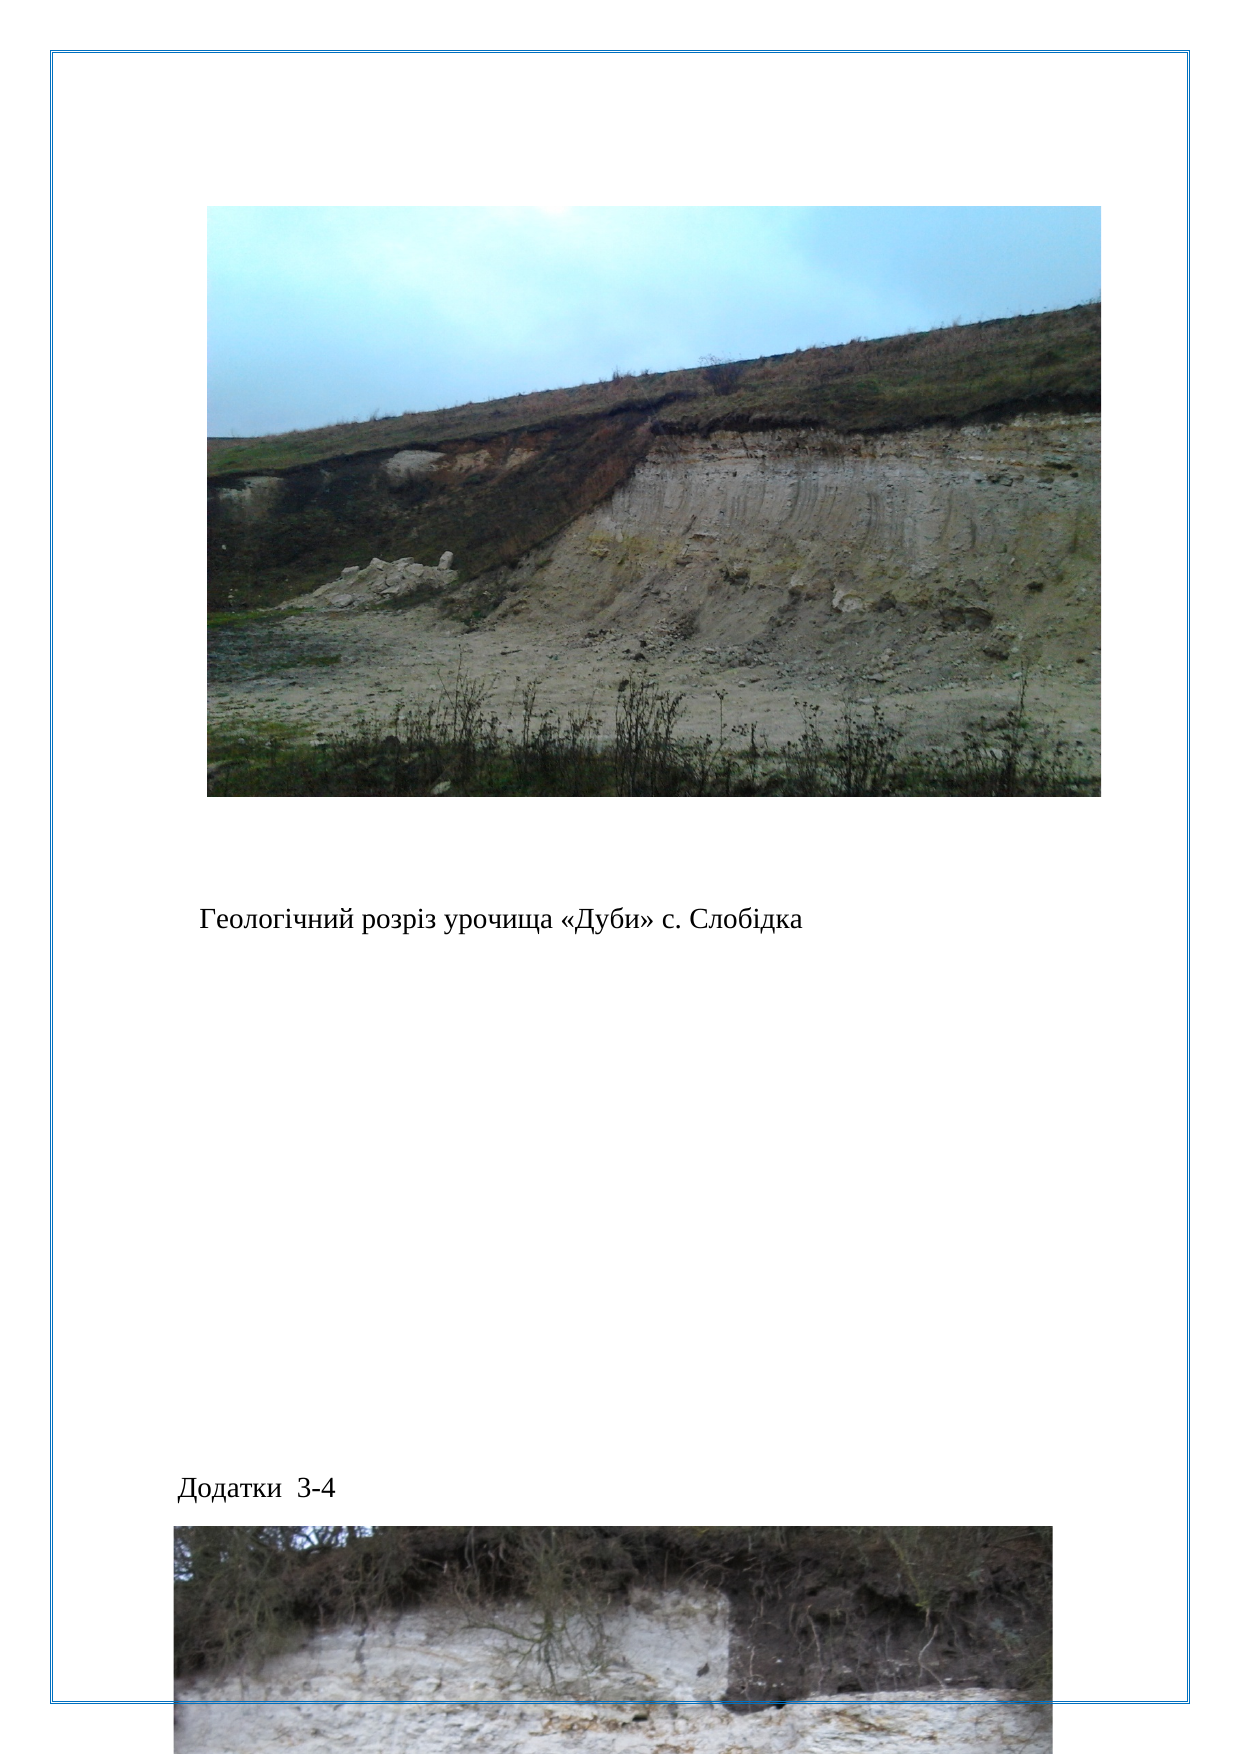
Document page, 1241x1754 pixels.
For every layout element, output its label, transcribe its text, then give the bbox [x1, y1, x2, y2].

text Додатки 3-4 [177, 1470, 1152, 1503]
text Геологічний розріз урочища «Дуби» с. Слобідка [177, 901, 1152, 934]
picture [173, 1526, 1053, 1701]
picture [173, 1704, 1053, 1754]
picture [207, 206, 1102, 797]
